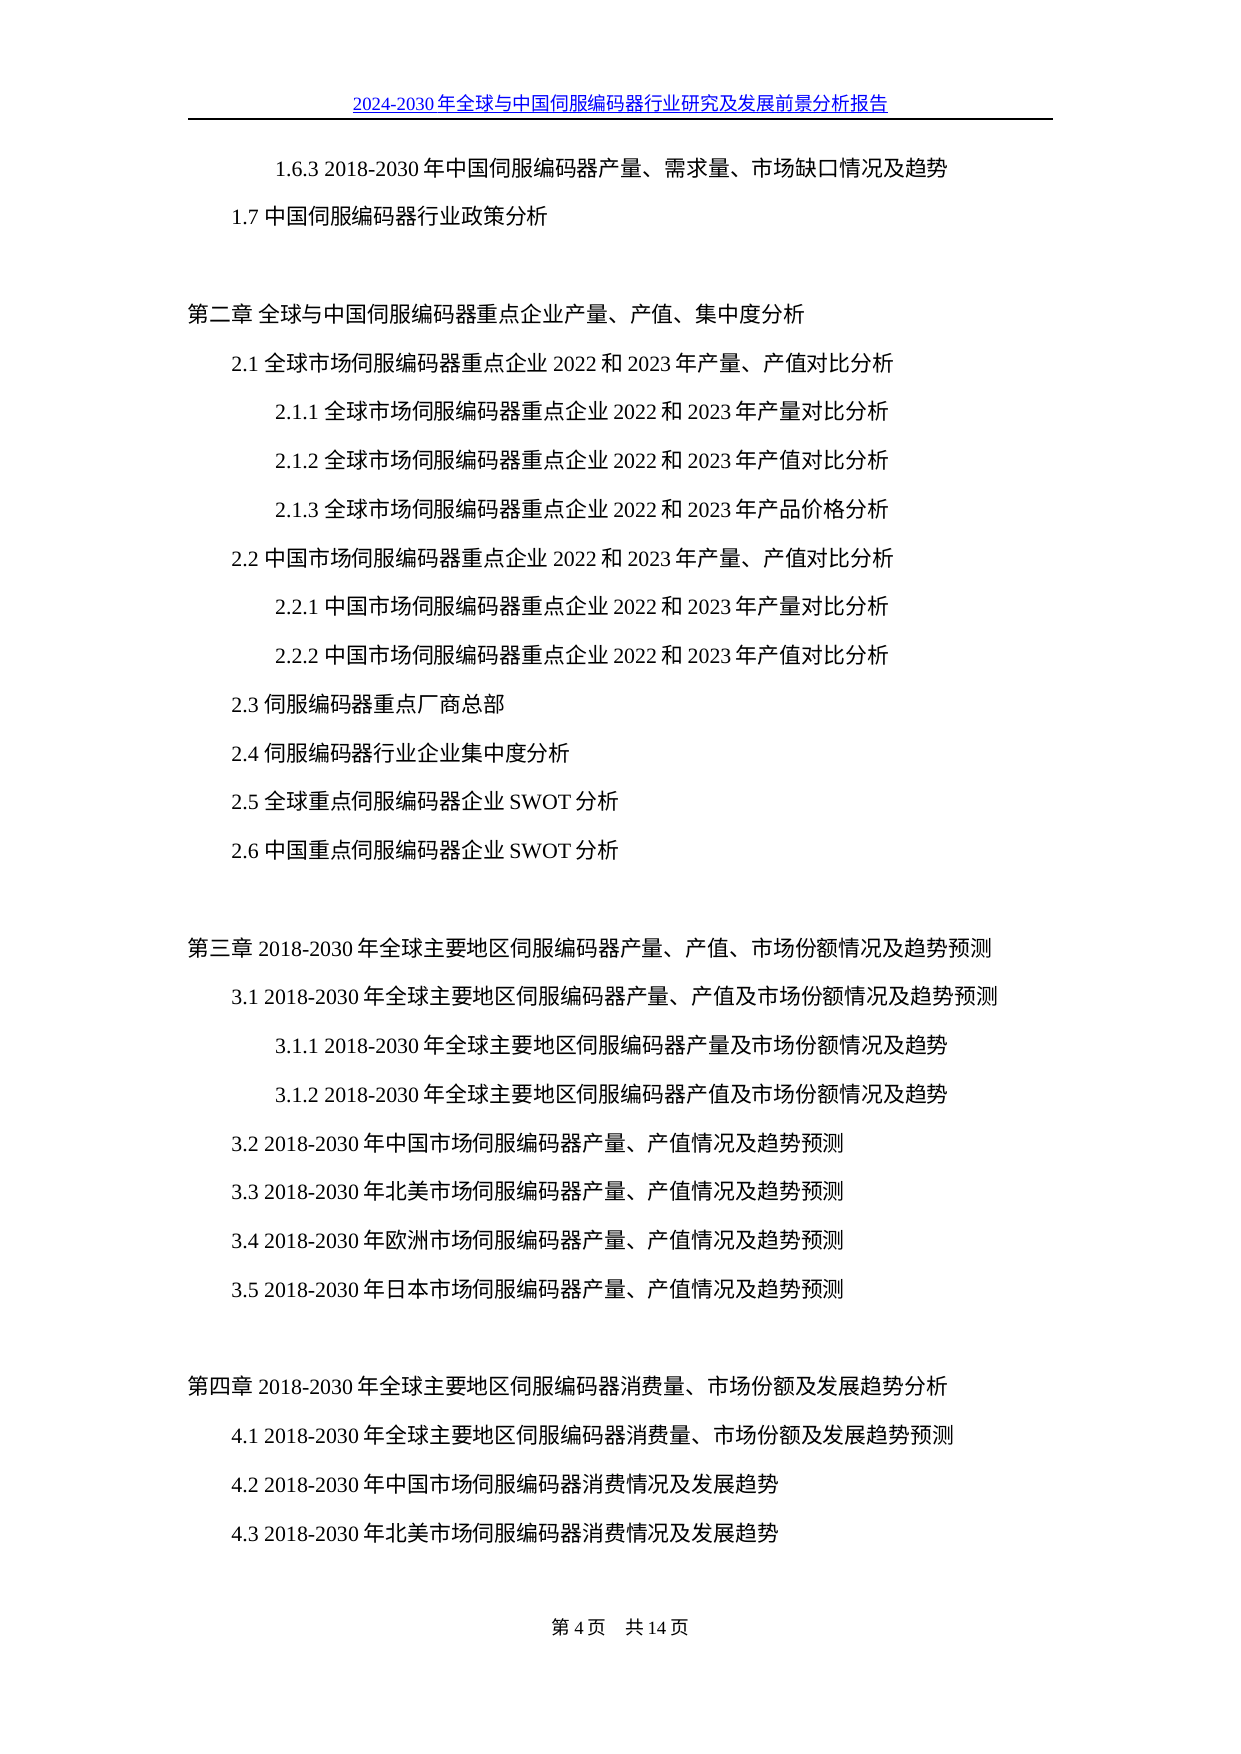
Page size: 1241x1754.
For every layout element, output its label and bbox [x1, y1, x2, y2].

text [187, 150, 1053, 1548]
